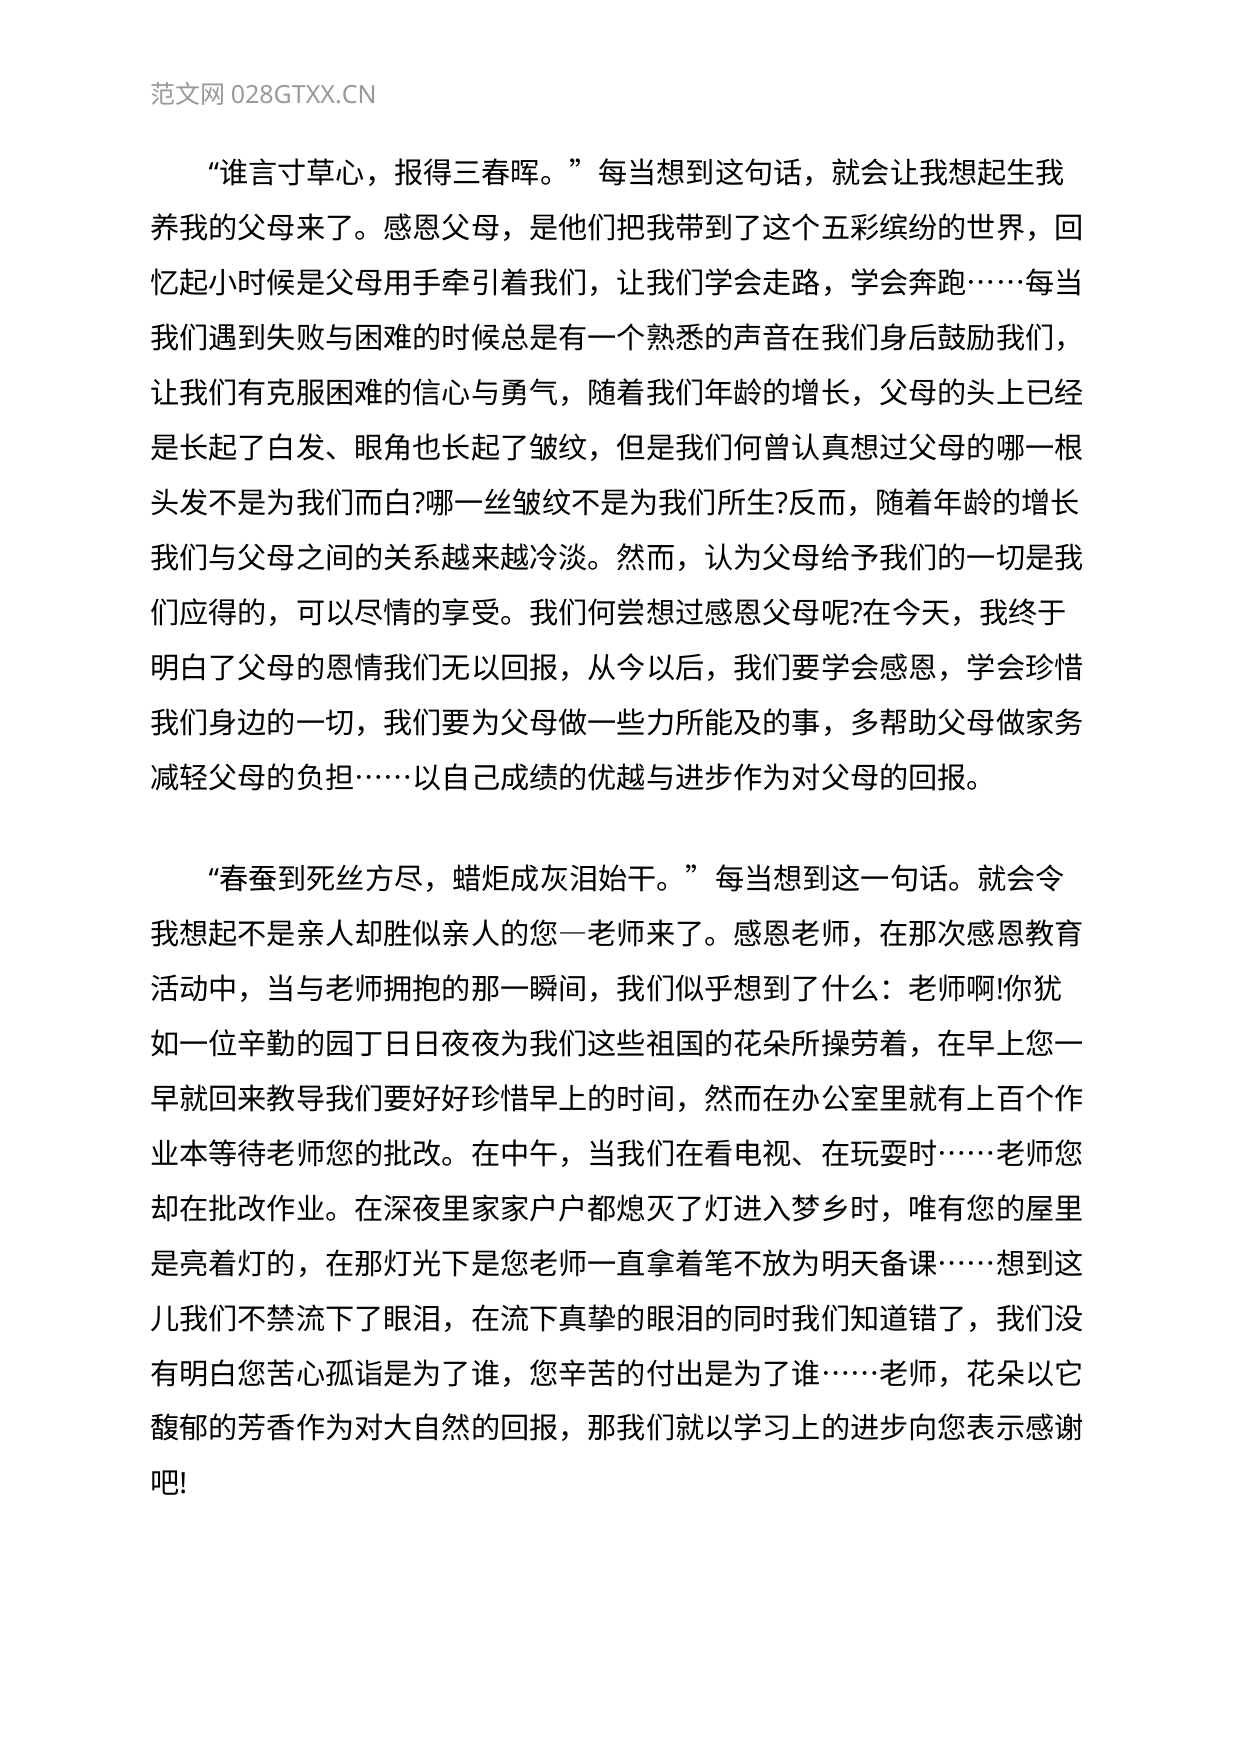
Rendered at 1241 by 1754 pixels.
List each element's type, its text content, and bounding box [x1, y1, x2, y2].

text “春蚕到死丝方尽，蜡炬成灰泪始干。”每当想到这一句话。就会令我想起不是亲人却胜似亲人的您—老师来了。感恩老师，在那次感恩教育活动中，当与老师拥抱的那一瞬间，我们似乎想到了什么：老师啊!你犹如一位辛勤的园丁日日夜夜为我们这些祖国的花朵所操劳着，在早上您一早就回来教导我们要好好珍惜早上的时间，然而在办公室里就有上百个作业本等待老师您的批改。在中午，当我们在看电视、在玩耍时……老师您却在批改作业。在深夜里家家户户都熄灭了灯进入梦乡时，唯有您的屋里是亮着灯的，在那灯光下是您老师一直拿着笔不放为明天备课……想到这儿我们不禁流下了眼泪，在流下真挚的眼泪的同时我们知道错了，我们没有明白您苦心孤诣是为了谁，您辛苦的付出是为了谁……老师，花朵以它馥郁的芳香作为对大自然的回报，那我们就以学习上的进步向您表示感谢吧! [150, 856, 1090, 1502]
text “谁言寸草心，报得三春晖。”每当想到这句话，就会让我想起生我养我的父母来了。感恩父母，是他们把我带到了这个五彩缤纷的世界，回忆起小时候是父母用手牵引着我们，让我们学会走路，学会奔跑……每当我们遇到失败与困难的时候总是有一个熟悉的声音在我们身后鼓励我们，让我们有克服困难的信心与勇气，随着我们年龄的增长，父母的头上已经是长起了白发、眼角也长起了皱纹，但是我们何曾认真想过父母的哪一根头发不是为我们而白?哪一丝皱纹不是为我们所生?反而，随着年龄的增长我们与父母之间的关系越来越冷淡。然而，认为父母给予我们的一切是我们应得的，可以尽情的享受。我们何尝想过感恩父母呢?在今天，我终于明白了父母的恩情我们无以回报，从今以后，我们要学会感恩，学会珍惜我们身边的一切，我们要为父母做一些力所能及的事，多帮助父母做家务减轻父母的负担……以自己成绩的优越与进步作为对父母的回报。 [150, 150, 1090, 796]
